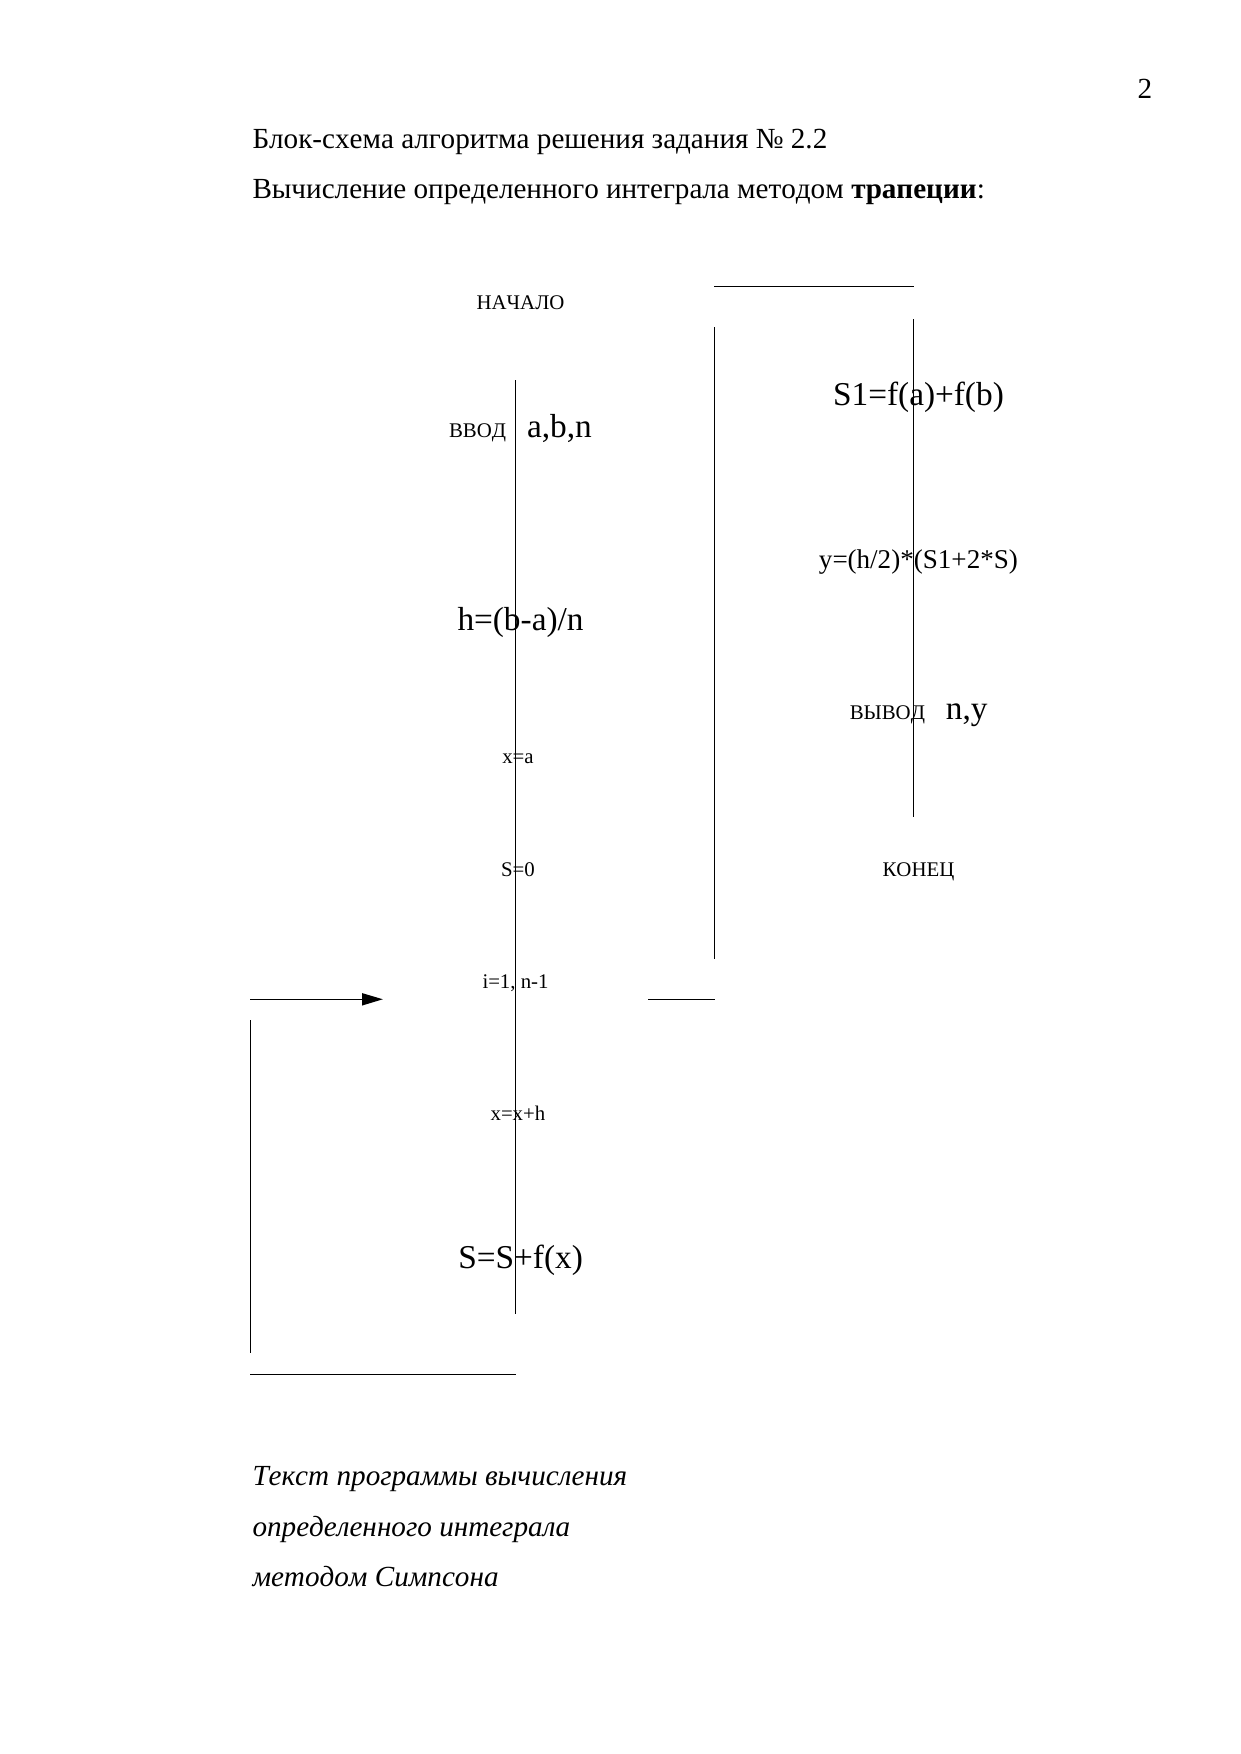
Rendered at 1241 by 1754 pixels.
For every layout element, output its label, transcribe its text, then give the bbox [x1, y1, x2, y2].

text Вычисление определенного интеграла методом трапеции: [177, 171, 1152, 205]
text Блок-схема алгоритма решения задания № 2.2 [177, 121, 1152, 154]
text определенного интеграла [177, 1509, 1152, 1542]
text Текст программы вычисления [177, 1458, 1152, 1492]
text методом Симпсона [177, 1559, 1152, 1592]
